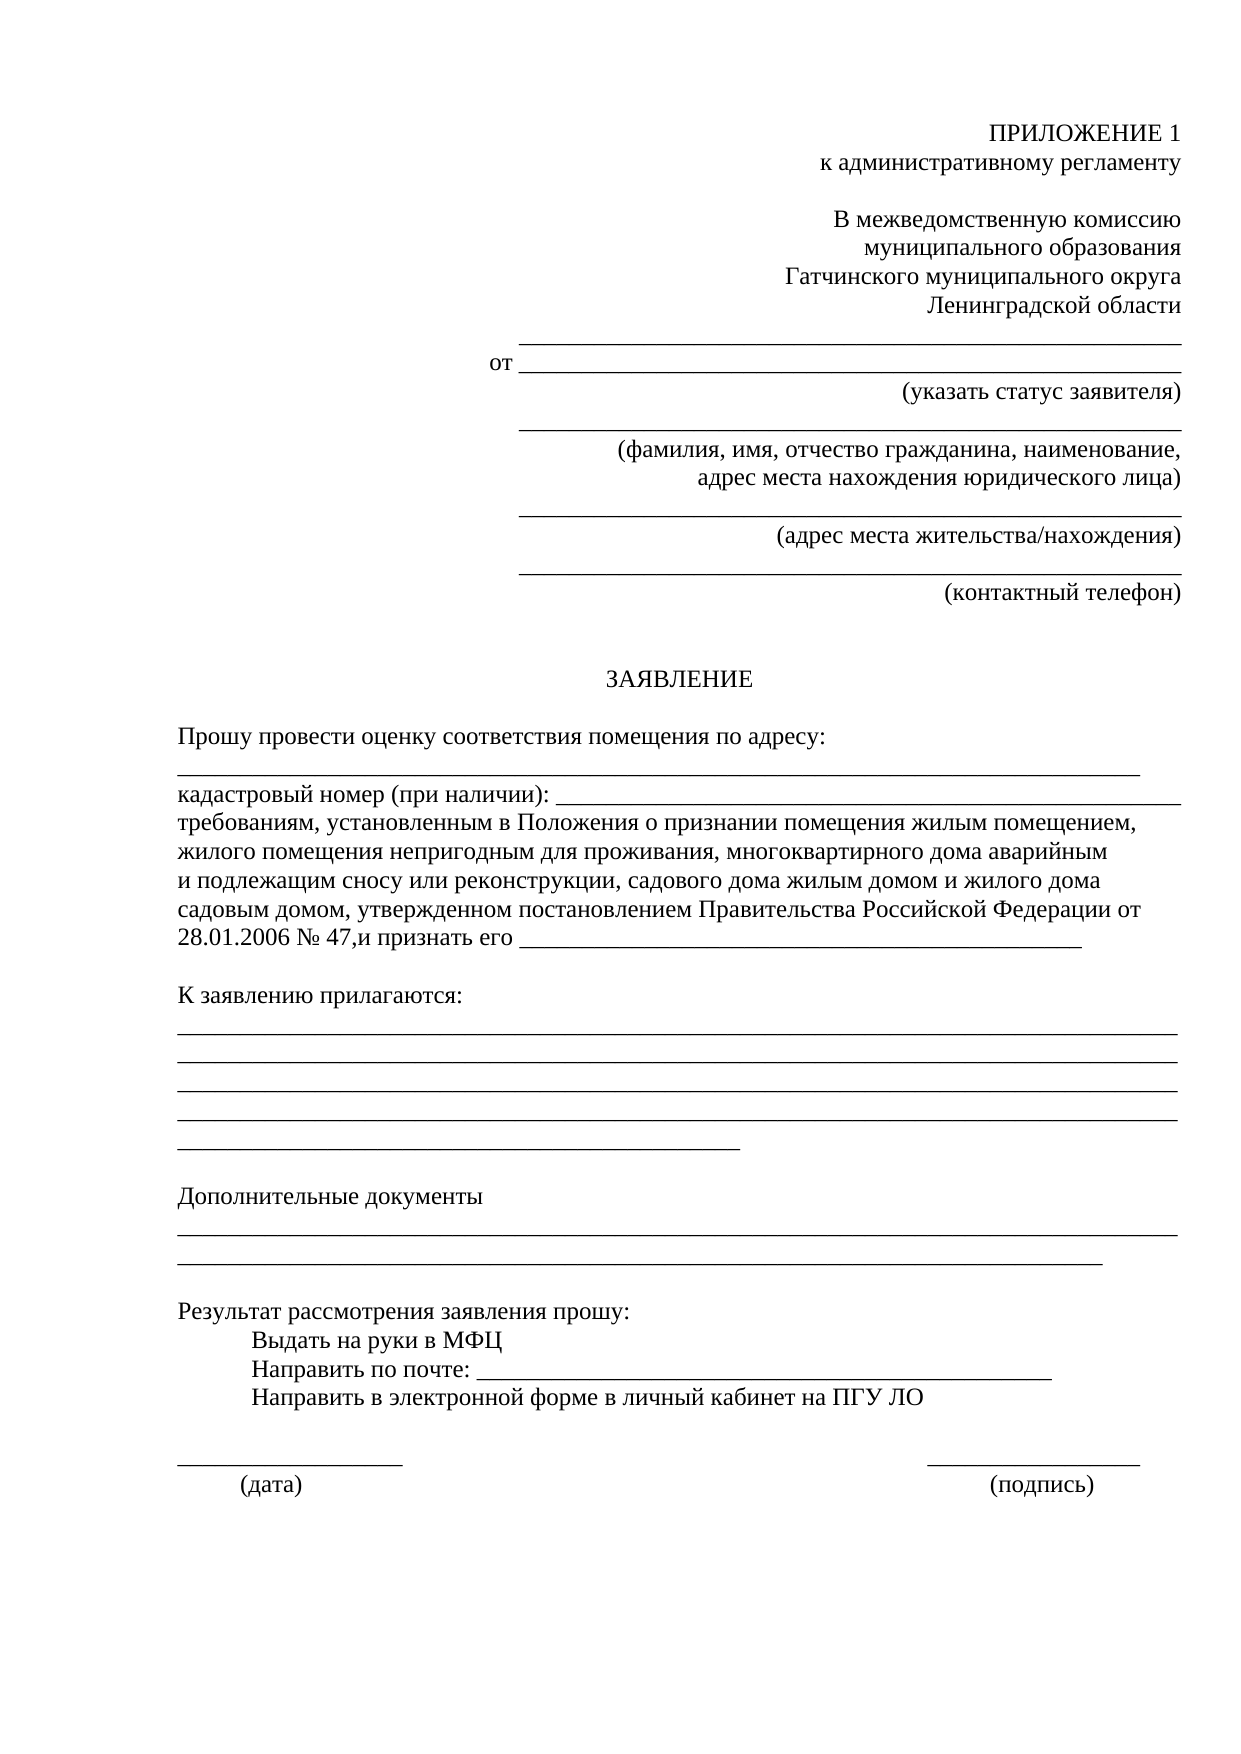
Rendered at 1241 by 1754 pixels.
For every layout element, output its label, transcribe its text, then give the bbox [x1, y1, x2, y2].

text кадастровый номер (при наличии): __________________________________________________ [177, 779, 1181, 807]
text _____________________________________________________ [177, 319, 1181, 347]
text Дополнительные документы __________________________________________________________________________________________________________________________________________________________ [177, 1181, 1181, 1267]
text и подлежащим сносу или реконструкции, садового дома жилым домом и жилого дома садовым домом, утвержденном постановлением Правительства Российской Федерации от 28.01.2006 № 47,и признать его _____________________________________________ [177, 865, 1181, 951]
text к административному регламенту [177, 147, 1181, 176]
text К заявлению прилагаются: [177, 980, 1181, 1009]
text  Направить по почте: ______________________________________________ [177, 1354, 1181, 1382]
text (адрес места жительства/нахождения) [177, 520, 1181, 549]
text (дата) (подпись) [177, 1469, 1181, 1497]
text требованиям, установленным в Положения о признании помещения жилым помещением, жилого помещения непригодным для проживания, многоквартирного дома аварийным [177, 807, 1181, 865]
text (фамилия, имя, отчество гражданина, наименование, [177, 434, 1181, 462]
text Прошу провести оценку соответствия помещения по адресу: [177, 721, 1181, 750]
text (контактный телефон) [177, 577, 1181, 606]
text _____________________________________________________________________________________________________________________________________________________________________________________________________________________________________________________________________________________________________________________________________________________________________________ [177, 1009, 1181, 1152]
text _____________________________________________________ [177, 491, 1181, 520]
text Гатчинского муниципального округа [177, 261, 1181, 290]
text _____________________________________________________ [177, 405, 1181, 434]
text от _____________________________________________________ [177, 347, 1181, 376]
text адрес места нахождения юридического лица) [177, 462, 1181, 491]
text _____________________________________________________________________________ [177, 750, 1181, 779]
text  Направить в электронной форме в личный кабинет на ПГУ ЛО [177, 1382, 1181, 1411]
text ПРИЛОЖЕНИЕ 1 [177, 118, 1181, 147]
text Результат рассмотрения заявления прошу: [177, 1296, 1181, 1325]
text ЗАЯВЛЕНИЕ [177, 664, 1181, 692]
text _____________________________________________________ [177, 549, 1181, 577]
text Ленинградской области [177, 290, 1181, 319]
text В межведомственную комиссию [177, 204, 1181, 232]
text  Выдать на руки в МФЦ [177, 1325, 1181, 1354]
text муниципального образования [177, 232, 1181, 261]
text __________________ _________________ [177, 1440, 1181, 1469]
text (указать статус заявителя) [177, 376, 1181, 405]
